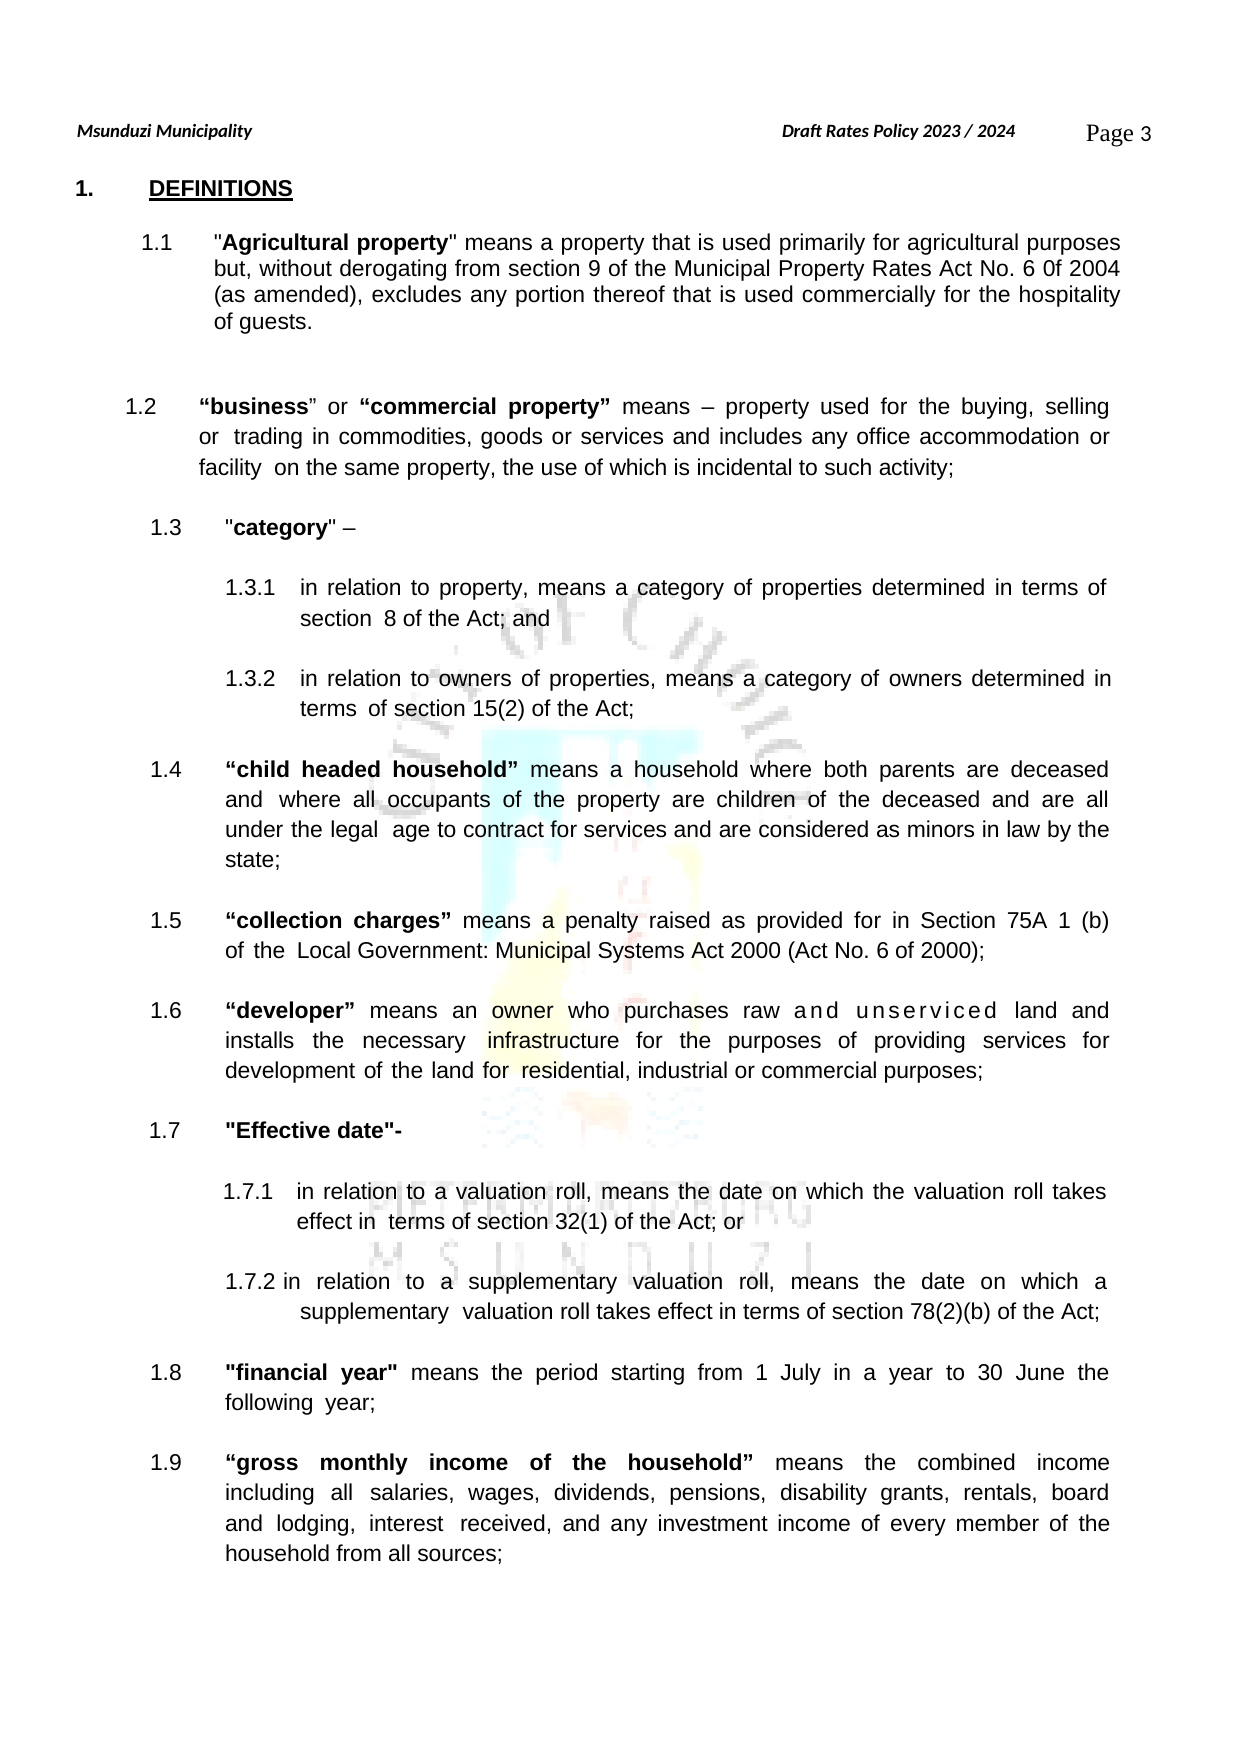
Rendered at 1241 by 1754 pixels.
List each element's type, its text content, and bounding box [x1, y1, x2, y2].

list "financial year" means the period starting from 1 July in a year to 30 June the following year; [150, 1358, 1109, 1415]
list "Agricultural property" means a property that is used primarily for agricultural purposes but, without derogating from section 9 of the Municipal Property Rates Act No. 6 0f 2004 (as amended), excludes any portion thereof that is used commercially for the hospitality of guests. [141, 229, 1122, 334]
list “gross monthly income of the household” means the combined income including all salaries, wages, dividends, pensions, disability grants, rentals, board and lodging, interest received, and any investment income of every member of the household from all sources; [150, 1449, 1110, 1566]
list “developer” means an owner who purchases raw and unserviced land and installs the necessary infrastructure for the purposes of providing services for development of the land for residential, industrial or commercial purposes; [150, 997, 1110, 1084]
list “child headed household” means a household where both parents are deceased and where all occupants of the property are children of the deceased and are all under the legal age to contract for services and are considered as minors in law by the state; [150, 756, 1110, 872]
list "category" – [150, 514, 1122, 540]
subtitle "Effective date"- [149, 1117, 1122, 1143]
picture [88, 201, 1181, 1729]
list in relation to a supplementary valuation roll, means the date on which a supplementary valuation roll takes effect in terms of section 78(2)(b) of the Act; [225, 1268, 1107, 1325]
list DEFINITIONS [75, 175, 1122, 202]
list in relation to a valuation roll, means the date on which the valuation roll takes effect in terms of section 32(1) of the Act; or [223, 1178, 1107, 1234]
list “business” or “commercial property” means – property used for the buying, selling or trading in commodities, goods or services and includes any office accommodation or facility on the same property, the use of which is incidental to such activity; [125, 393, 1110, 480]
list in relation to property, means a category of properties determined in terms of section 8 of the Act; and [225, 574, 1107, 631]
list “collection charges” means a penalty raised as provided for in Section 75A 1 (b) of the Local Government: Municipal Systems Act 2000 (Act No. 6 of 2000); [150, 907, 1109, 963]
list in relation to owners of properties, means a category of owners determined in terms of section 15(2) of the Act; [225, 665, 1112, 721]
